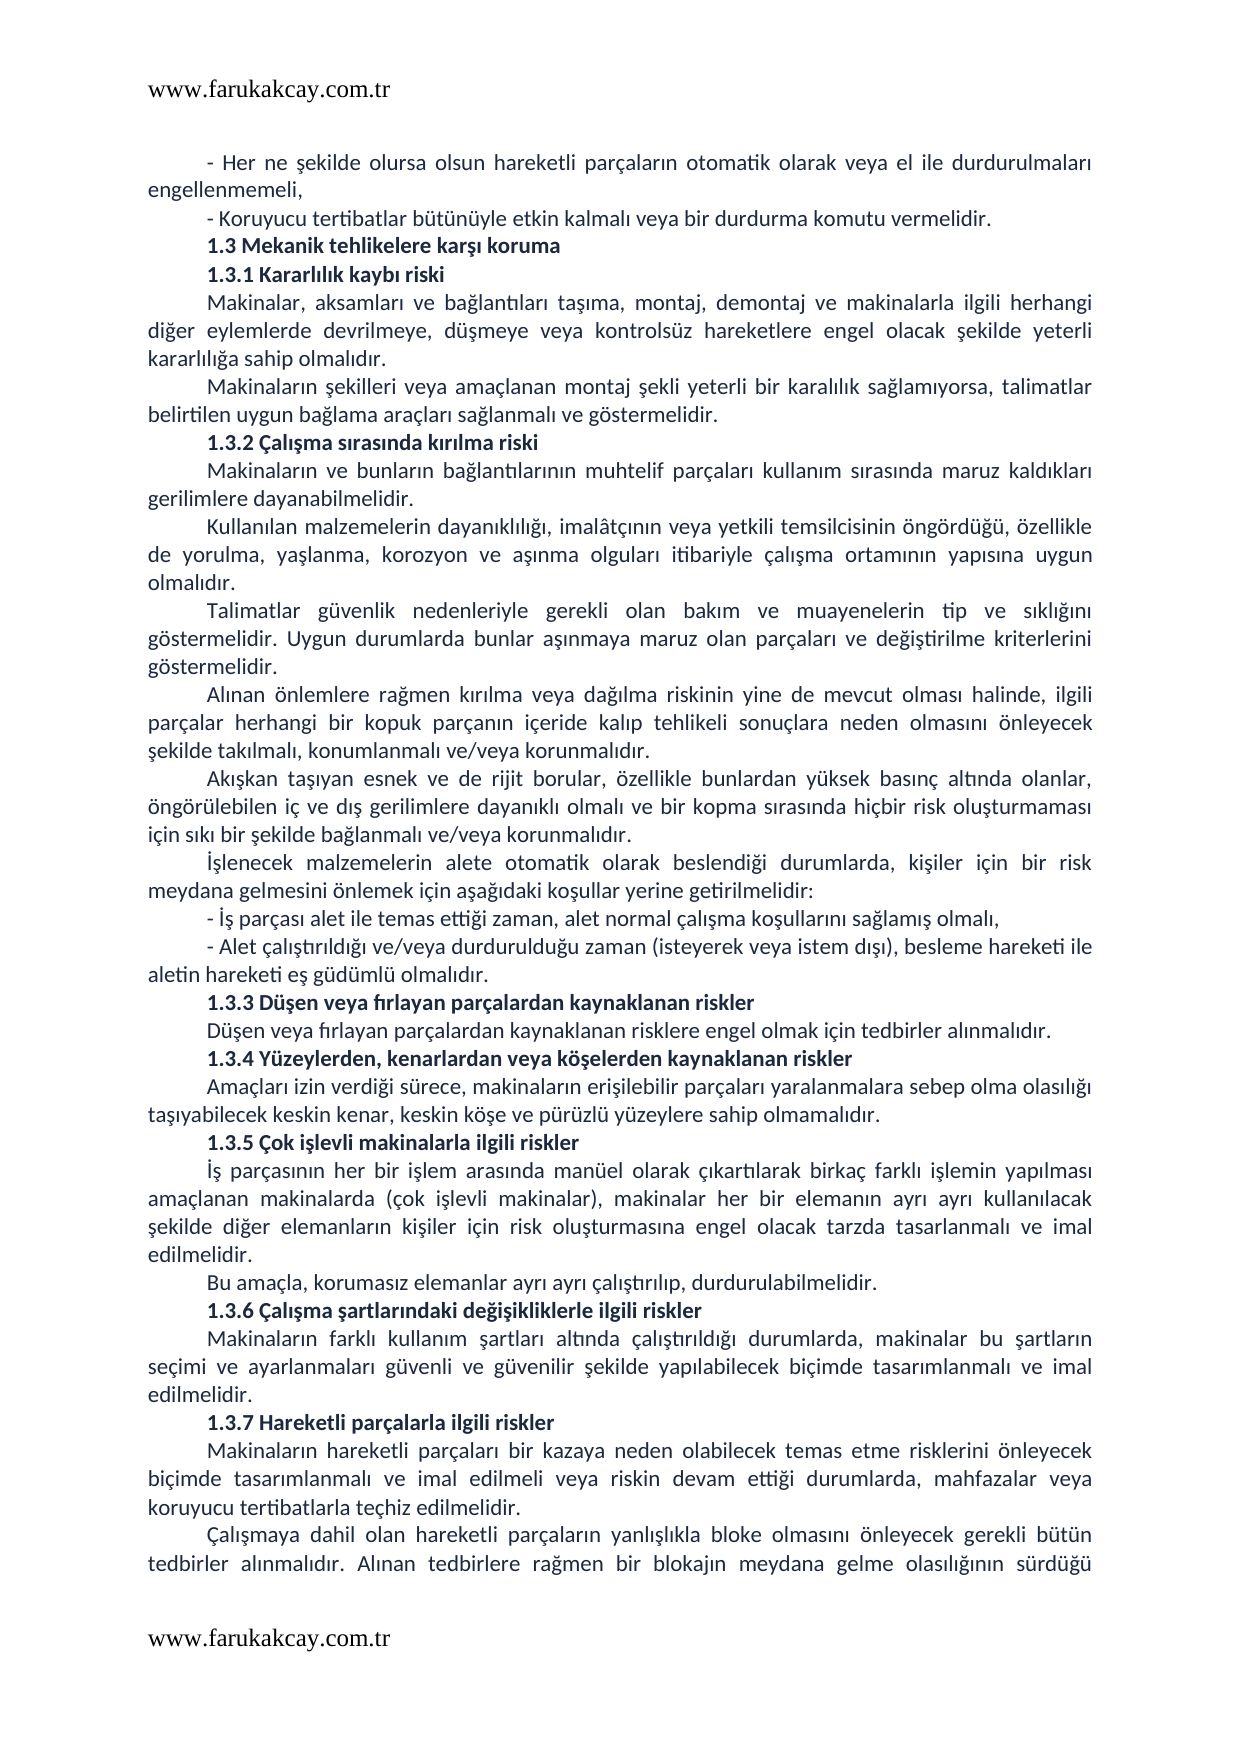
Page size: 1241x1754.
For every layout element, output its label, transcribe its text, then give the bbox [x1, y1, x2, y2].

text 1.3.1 Kararlılık kaybı riski [148, 260, 1093, 288]
text Makinaların farklı kullanım şartları altında çalıştırıldığı durumlarda, makinalar bu şartların seçimi ve ayarlanmaları güvenli ve güvenilir şekilde yapılabilecek biçimde tasarımlanmalı ve imal edilmelidir. [148, 1324, 1093, 1408]
text - Her ne şekilde olursa olsun hareketli parçaların otomatik olarak veya el ile durdurulmaları engellenmemeli, [148, 148, 1093, 204]
text - Alet çalıştırıldığı ve/veya durdurulduğu zaman (isteyerek veya istem dışı), besleme hareketi ile aletin hareketi eş güdümlü olmalıdır. [148, 932, 1093, 988]
text Makinaların hareketli parçaları bir kazaya neden olabilecek temas etme risklerini önleyecek biçimde tasarımlanmalı ve imal edilmeli veya riskin devam ettiği durumlarda, mahfazalar veya koruyucu tertibatlarla teçhiz edilmelidir. [148, 1437, 1093, 1521]
text 1.3 Mekanik tehlikelere karşı koruma [148, 232, 1093, 260]
text Düşen veya fırlayan parçalardan kaynaklanan risklere engel olmak için tedbirler alınmalıdır. [148, 1016, 1093, 1044]
text 1.3.3 Düşen veya fırlayan parçalardan kaynaklanan riskler [148, 988, 1093, 1016]
text 1.3.2 Çalışma sırasında kırılma riski [148, 428, 1093, 456]
text 1.3.7 Hareketli parçalarla ilgili riskler [148, 1408, 1093, 1437]
text Makinaların ve bunların bağlantılarının muhtelif parçaları kullanım sırasında maruz kaldıkları gerilimlere dayanabilmelidir. [148, 456, 1093, 512]
text Alınan önlemlere rağmen kırılma veya dağılma riskinin yine de mevcut olması halinde, ilgili parçalar herhangi bir kopuk parçanın içeride kalıp tehlikeli sonuçlara neden olmasını önleyecek şekilde takılmalı, konumlanmalı ve/veya korunmalıdır. [148, 680, 1093, 764]
text İş parçasının her bir işlem arasında manüel olarak çıkartılarak birkaç farklı işlemin yapılması amaçlanan makinalarda (çok işlevli makinalar), makinalar her bir elemanın ayrı ayrı kullanılacak şekilde diğer elemanların kişiler için risk oluşturmasına engel olacak tarzda tasarlanmalı ve imal edilmelidir. [148, 1156, 1093, 1268]
text - İş parçası alet ile temas ettiği zaman, alet normal çalışma koşullarını sağlamış olmalı, [148, 904, 1093, 932]
text Bu amaçla, korumasız elemanlar ayrı ayrı çalıştırılıp, durdurulabilmelidir. [148, 1268, 1093, 1296]
text Amaçları izin verdiği sürece, makinaların erişilebilir parçaları yaralanmalara sebep olma olasılığı taşıyabilecek keskin kenar, keskin köşe ve pürüzlü yüzeylere sahip olmamalıdır. [148, 1072, 1093, 1128]
text Makinaların şekilleri veya amaçlanan montaj şekli yeterli bir karalılık sağlamıyorsa, talimatlar belirtilen uygun bağlama araçları sağlanmalı ve göstermelidir. [148, 372, 1093, 428]
text 1.3.4 Yüzeylerden, kenarlardan veya köşelerden kaynaklanan riskler [148, 1044, 1093, 1072]
text İşlenecek malzemelerin alete otomatik olarak beslendiği durumlarda, kişiler için bir risk meydana gelmesini önlemek için aşağıdaki koşullar yerine getirilmelidir: [148, 848, 1093, 904]
text Akışkan taşıyan esnek ve de rijit borular, özellikle bunlardan yüksek basınç altında olanlar, öngörülebilen iç ve dış gerilimlere dayanıklı olmalı ve bir kopma sırasında hiçbir risk oluşturmaması için sıkı bir şekilde bağlanmalı ve/veya korunmalıdır. [148, 764, 1093, 848]
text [148, 1521, 1093, 1577]
text Kullanılan malzemelerin dayanıklılığı, imalâtçının veya yetkili temsilcisinin öngördüğü, özellikle de yorulma, yaşlanma, korozyon ve aşınma olguları itibariyle çalışma ortamının yapısına uygun olmalıdır. [148, 512, 1093, 596]
text Talimatlar güvenlik nedenleriyle gerekli olan bakım ve muayenelerin tip ve sıklığını göstermelidir. Uygun durumlarda bunlar aşınmaya maruz olan parçaları ve değiştirilme kriterlerini göstermelidir. [148, 596, 1093, 680]
text 1.3.6 Çalışma şartlarındaki değişikliklerle ilgili riskler [148, 1296, 1093, 1324]
text - Koruyucu tertibatlar bütünüyle etkin kalmalı veya bir durdurma komutu vermelidir. [148, 204, 1093, 232]
text Makinalar, aksamları ve bağlantıları taşıma, montaj, demontaj ve makinalarla ilgili herhangi diğer eylemlerde devrilmeye, düşmeye veya kontrolsüz hareketlere engel olacak şekilde yeterli kararlılığa sahip olmalıdır. [148, 288, 1093, 372]
text 1.3.5 Çok işlevli makinalarla ilgili riskler [148, 1128, 1093, 1156]
